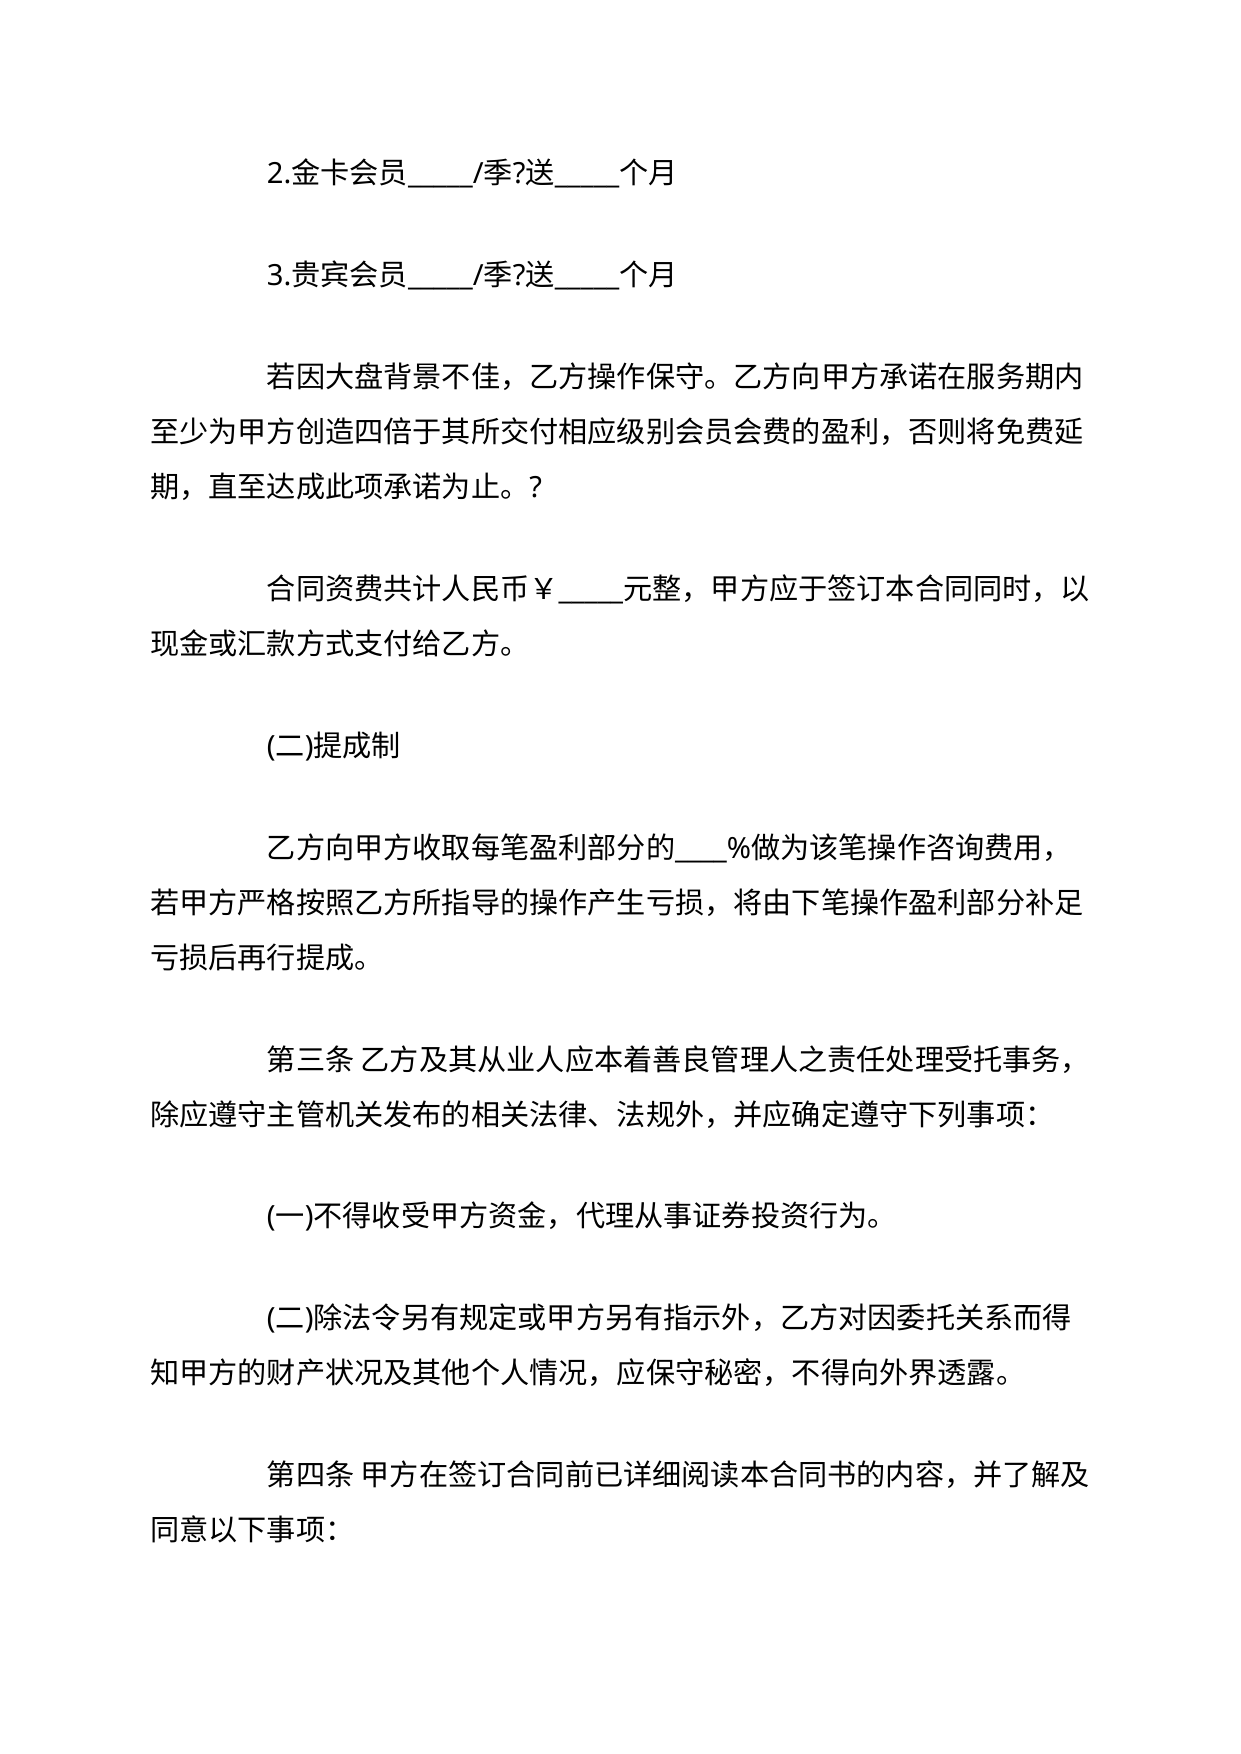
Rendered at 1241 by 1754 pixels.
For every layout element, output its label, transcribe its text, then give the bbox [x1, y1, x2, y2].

text (一)不得收受甲方资金，代理从事证券投资行为。 [150, 1193, 1090, 1235]
text 合同资费共计人民币￥_____元整，甲方应于签订本合同同时，以现金或汇款方式支付给乙方。 [150, 566, 1090, 663]
text 第四条 甲方在签订合同前已详细阅读本合同书的内容，并了解及同意以下事项： [150, 1452, 1090, 1549]
text 乙方向甲方收取每笔盈利部分的____%做为该笔操作咨询费用，若甲方严格按照乙方所指导的操作产生亏损，将由下笔操作盈利部分补足亏损后再行提成。 [150, 824, 1090, 977]
text (二)除法令另有规定或甲方另有指示外，乙方对因委托关系而得知甲方的财产状况及其他个人情况，应保守秘密，不得向外界透露。 [150, 1295, 1090, 1392]
text 若因大盘背景不佳，乙方操作保守。乙方向甲方承诺在服务期内至少为甲方创造四倍于其所交付相应级别会员会费的盈利，否则将免费延期，直至达成此项承诺为止。? [150, 354, 1090, 506]
text 2.金卡会员_____/季?送_____个月 [150, 150, 1090, 192]
text (二)提成制 [150, 722, 1090, 765]
text 3.贵宾会员_____/季?送_____个月 [150, 252, 1090, 294]
text 第三条 乙方及其从业人应本着善良管理人之责任处理受托事务，除应遵守主管机关发布的相关法律、法规外，并应确定遵守下列事项： [150, 1036, 1090, 1133]
